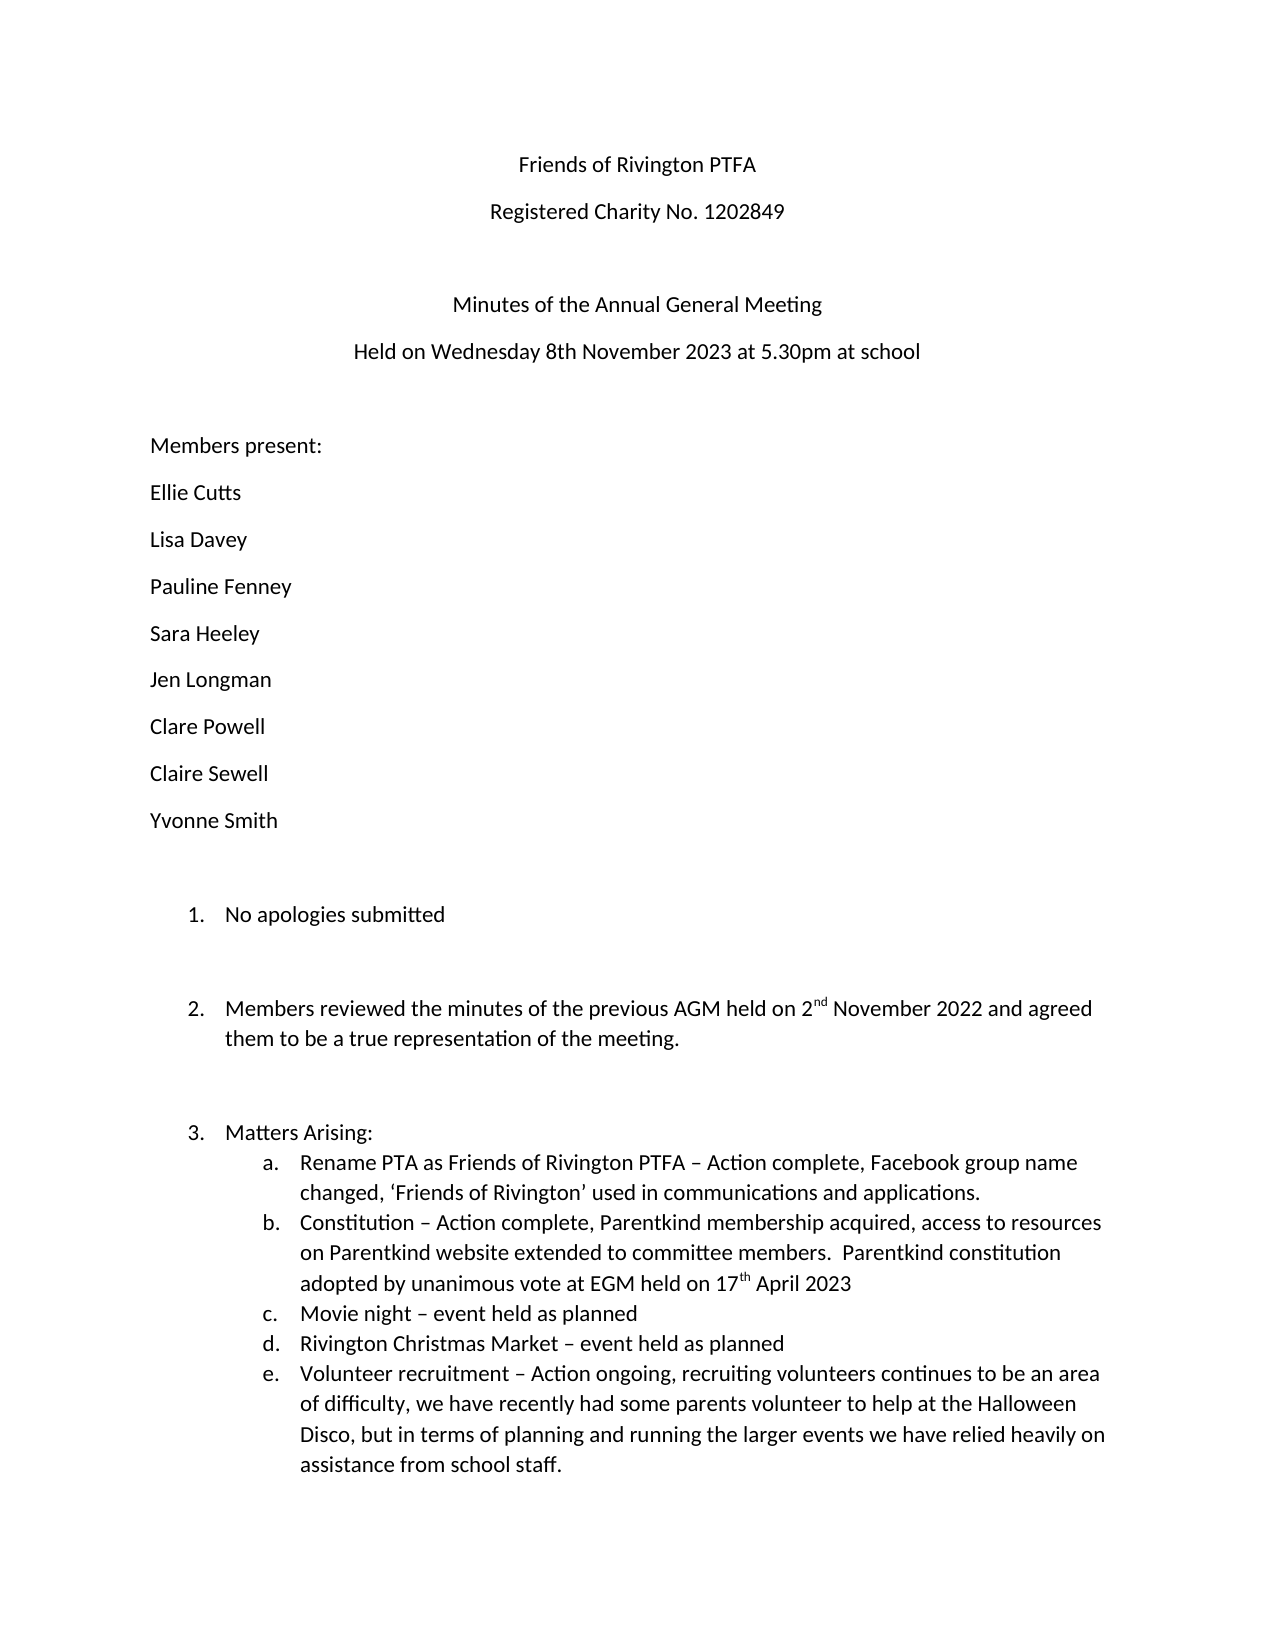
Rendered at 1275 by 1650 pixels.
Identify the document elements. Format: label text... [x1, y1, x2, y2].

text Registered Charity No. 1202849 [150, 197, 1125, 225]
text Minutes of the Annual General Meeting [150, 291, 1125, 319]
text Lisa Davey [150, 525, 1125, 553]
list Matters Arising: [187, 1118, 1125, 1146]
text Sara Heeley [150, 619, 1125, 647]
text Yvonne Smith [150, 806, 1125, 834]
text Clare Powell [150, 712, 1125, 741]
text Pauline Fenney [150, 572, 1125, 600]
text Held on Wednesday 8th November 2023 at 5.30pm at school [150, 337, 1125, 366]
text Jen Longman [150, 666, 1125, 694]
list Volunteer recruitment – Action ongoing, recruiting volunteers continues to be an area of difficulty, we have recently had some parents volunteer to help at the Halloween Disco, but in terms of planning and running the larger events we have relied heavily on assistance from school staff. [262, 1359, 1125, 1478]
list No apologies submitted [187, 900, 1125, 928]
text Friends of Rivington PTFA [150, 150, 1125, 178]
text Claire Sewell [150, 759, 1125, 787]
list Rivington Christmas Market – event held as planned [262, 1329, 1125, 1357]
text Members present: [150, 431, 1125, 459]
list Rename PTA as Friends of Rivington PTFA – Action complete, Facebook group name changed, ‘Friends of Rivington’ used in communications and applications. [262, 1148, 1125, 1206]
list Movie night – event held as planned [262, 1299, 1125, 1327]
text Ellie Cutts [150, 478, 1125, 506]
list Members reviewed the minutes of the previous AGM held on 2nd November 2022 and agreed them to be a true representation of the meeting. [187, 994, 1125, 1052]
list Constitution – Action complete, Parentkind membership acquired, access to resources on Parentkind website extended to committee members. Parentkind constitution adopted by unanimous vote at EGM held on 17th April 2023 [262, 1208, 1125, 1297]
